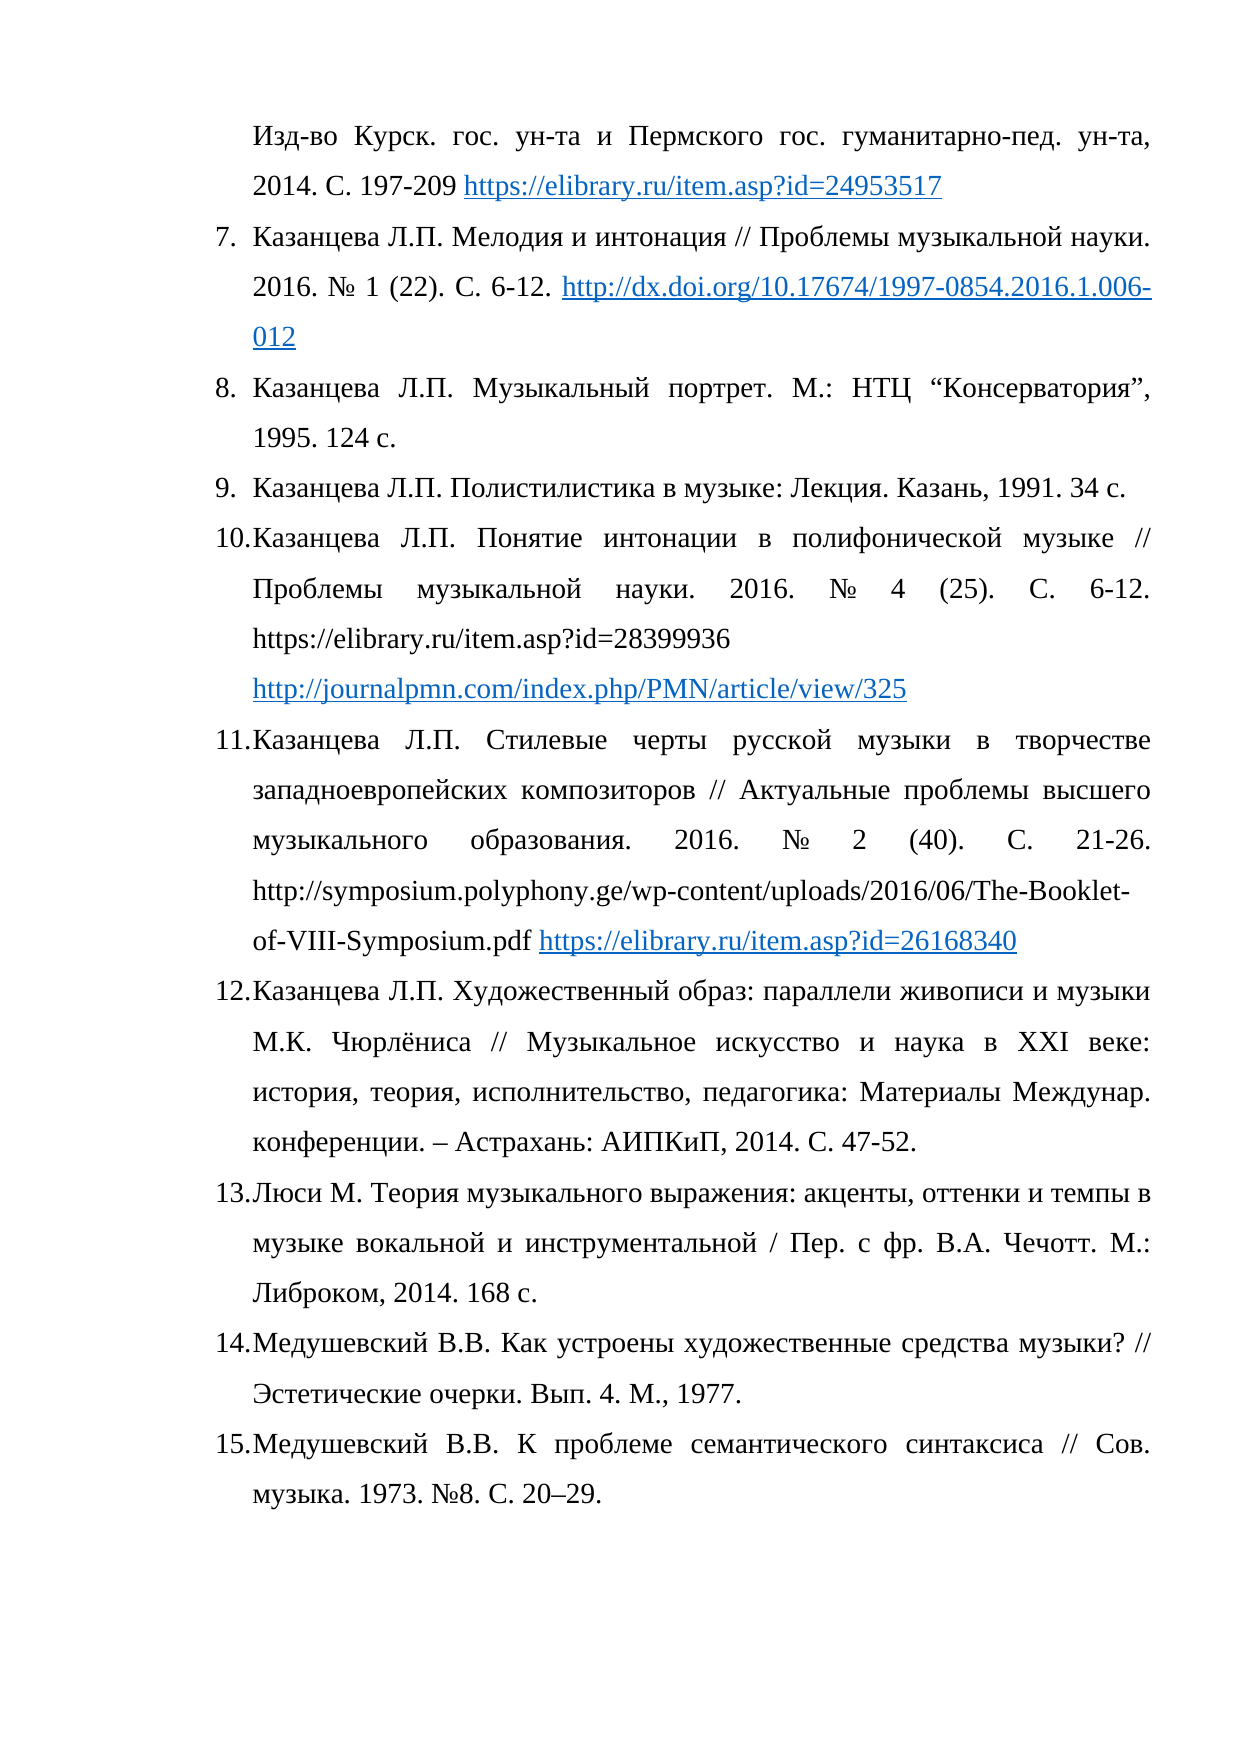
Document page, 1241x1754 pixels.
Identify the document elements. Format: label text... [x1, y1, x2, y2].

list Медушевский В.В. Как устроены художественные средства музыки? // Эстетические очерки. Вып. ., 1977. [215, 1326, 1152, 1409]
list Казанцева Л.П. Музыкальный портрет. М.: НТЦ “Консерватория”, 1995. 124 с. [215, 370, 1152, 453]
list Казанцева Л.П. Художественный образ: параллели живописи и музыки М.К. Чюрлёниса // Музыкальное искусство и наука в ХХI веке: история, теория, исполнительство, педагогика: Материалы Междунар. конференции. – Астрахань: АИПКиП, 2014. С. 47-52. [215, 973, 1152, 1158]
list Казанцева Л.П. Мелодия и интонация // Проблемы музыкальной науки. 2016. № 1 (22). С. 6-12. http://dx.doi.org/10.17674/1997-0854.2016.1.006-012 [215, 219, 1152, 353]
list Медушевский В.В. К проблеме семантического синтаксиса // Сов. музыка. 1973. №8. С. 20–29. [215, 1426, 1152, 1510]
list Казанцева Л.П. Понятие интонации в полифонической музыке // Проблемы музыкальной науки. 2016. № 4 (25). С. 6-12. https://elibrary.ru/item.asp?id=28399936 http://journalpmn.com/index.php/PMN/article/view/325 [215, 521, 1152, 705]
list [215, 118, 1152, 202]
list Казанцева Л.П. Стилевые черты русской музыки в творчестве западноевропейских композиторов // Актуальные проблемы высшего музыкального образования. 2016. № 2 (40). С. 21-26. http://symposium.polyphony.ge/wp-content/uploads/2016/06/The-Booklet-of-VIII-Symposium.pdf https://elibrary.ru/item.asp?id=26168340 [215, 722, 1152, 957]
list Люси М. Теория музыкального выражения: акценты, оттенки и темпы в музыке вокальной и инструментальной / Пер. с фр. В.А. Чечотт. М.: Либроком, 2014. 168 с. [215, 1175, 1152, 1309]
list Казанцева Л.П. Полистилистика в музыке: Лекция. Казань, 1991. 34 с. [215, 470, 1152, 504]
